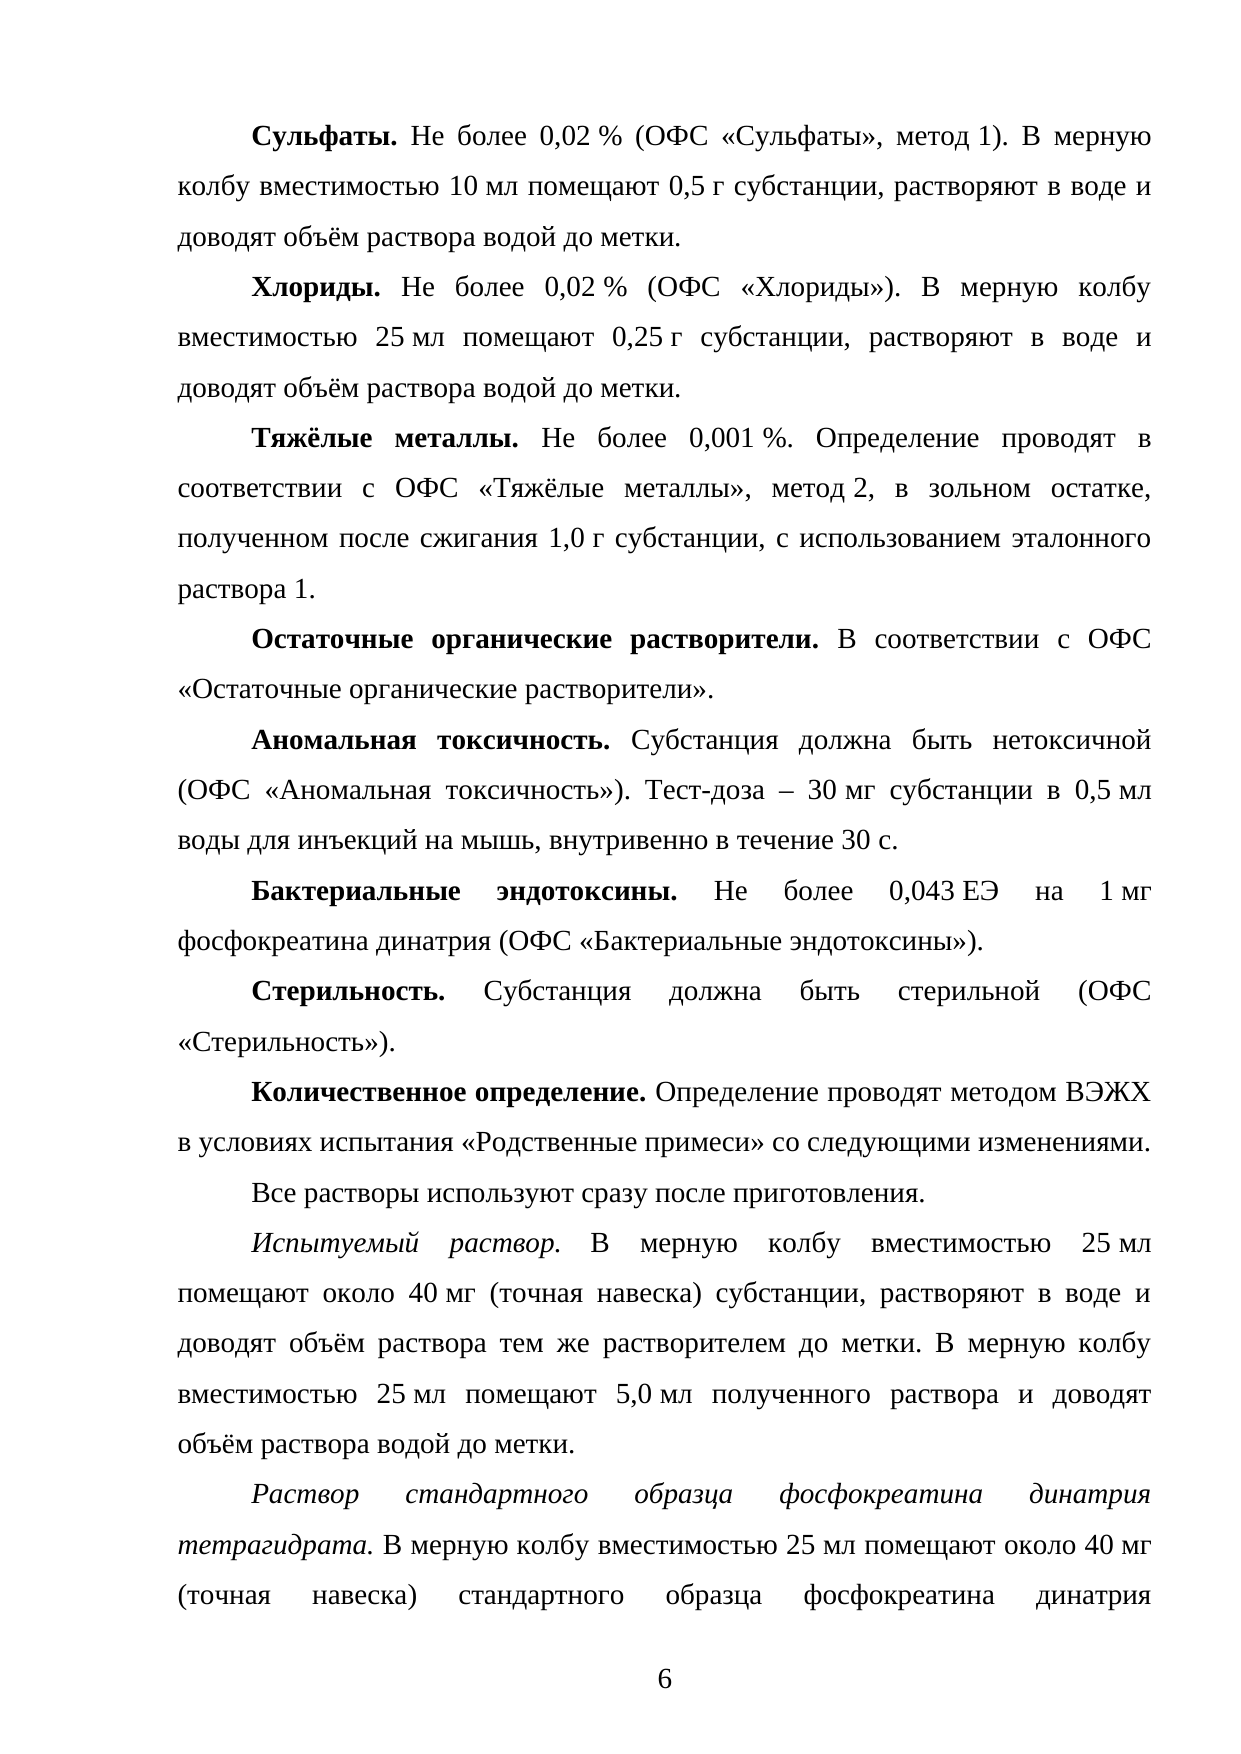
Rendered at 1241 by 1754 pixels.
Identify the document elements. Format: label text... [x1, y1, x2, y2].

text Тяжёлые металлы. Не более 0,001 %. Определение проводят в соответствии с ОФС «Тяжёлые металлы», метод 2, в зольном остатке, полученном после сжигания 1,0 г субстанции, с использованием эталонного раствора 1. [177, 420, 1152, 604]
text Хлориды. Не более 0,02 % (ОФС «Хлориды»). В мерную колбу вместимостью 25 мл помещают 0,25 г субстанции, растворяют в воде и доводят объём раствора водой до метки. [177, 269, 1152, 403]
text Сульфаты. Не более 0,02 % (ОФС «Сульфаты», метод 1). В мерную колбу вместимостью 10 мл помещают 0,5 г субстанции, растворяют в воде и доводят объём раствора водой до метки. [177, 118, 1152, 252]
text Стерильность. Субстанция должна быть стерильной (ОФС «Стерильность»). [177, 973, 1152, 1057]
text Количественное определение. Определение проводят методом ВЭЖХ в условиях испытания «Родственные примеси» со следующими изменениями. [177, 1074, 1152, 1158]
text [177, 1477, 1152, 1611]
text Аномальная токсичность. Субстанция должна быть нетоксичной (ОФС «Аномальная токсичность»). Тест-доза – 30 мг субстанции в 0,5 мл воды для инъекций на мышь, внутривенно в течение 30 с. [177, 722, 1152, 856]
text Остаточные органические растворители. В соответствии с ОФС «Остаточные органические растворители». [177, 621, 1152, 705]
text Все растворы используют сразу после приготовления. [177, 1175, 1152, 1208]
text Бактериальные эндотоксины. Не более 0,043 ЕЭ на 1 мг фосфокреатина динатрия (ОФС «Бактериальные эндотоксины»). [177, 873, 1152, 957]
text Испытуемый раствор. В мерную колбу вместимостью 25 мл помещают около 40 мг (точная навеска) субстанции, растворяют в воде и доводят объём раствора тем же растворителем до метки. В мерную колбу вместимостью 25 мл помещают 5,0 мл полученного раствора и доводят объём раствора водой до метки. [177, 1225, 1152, 1460]
